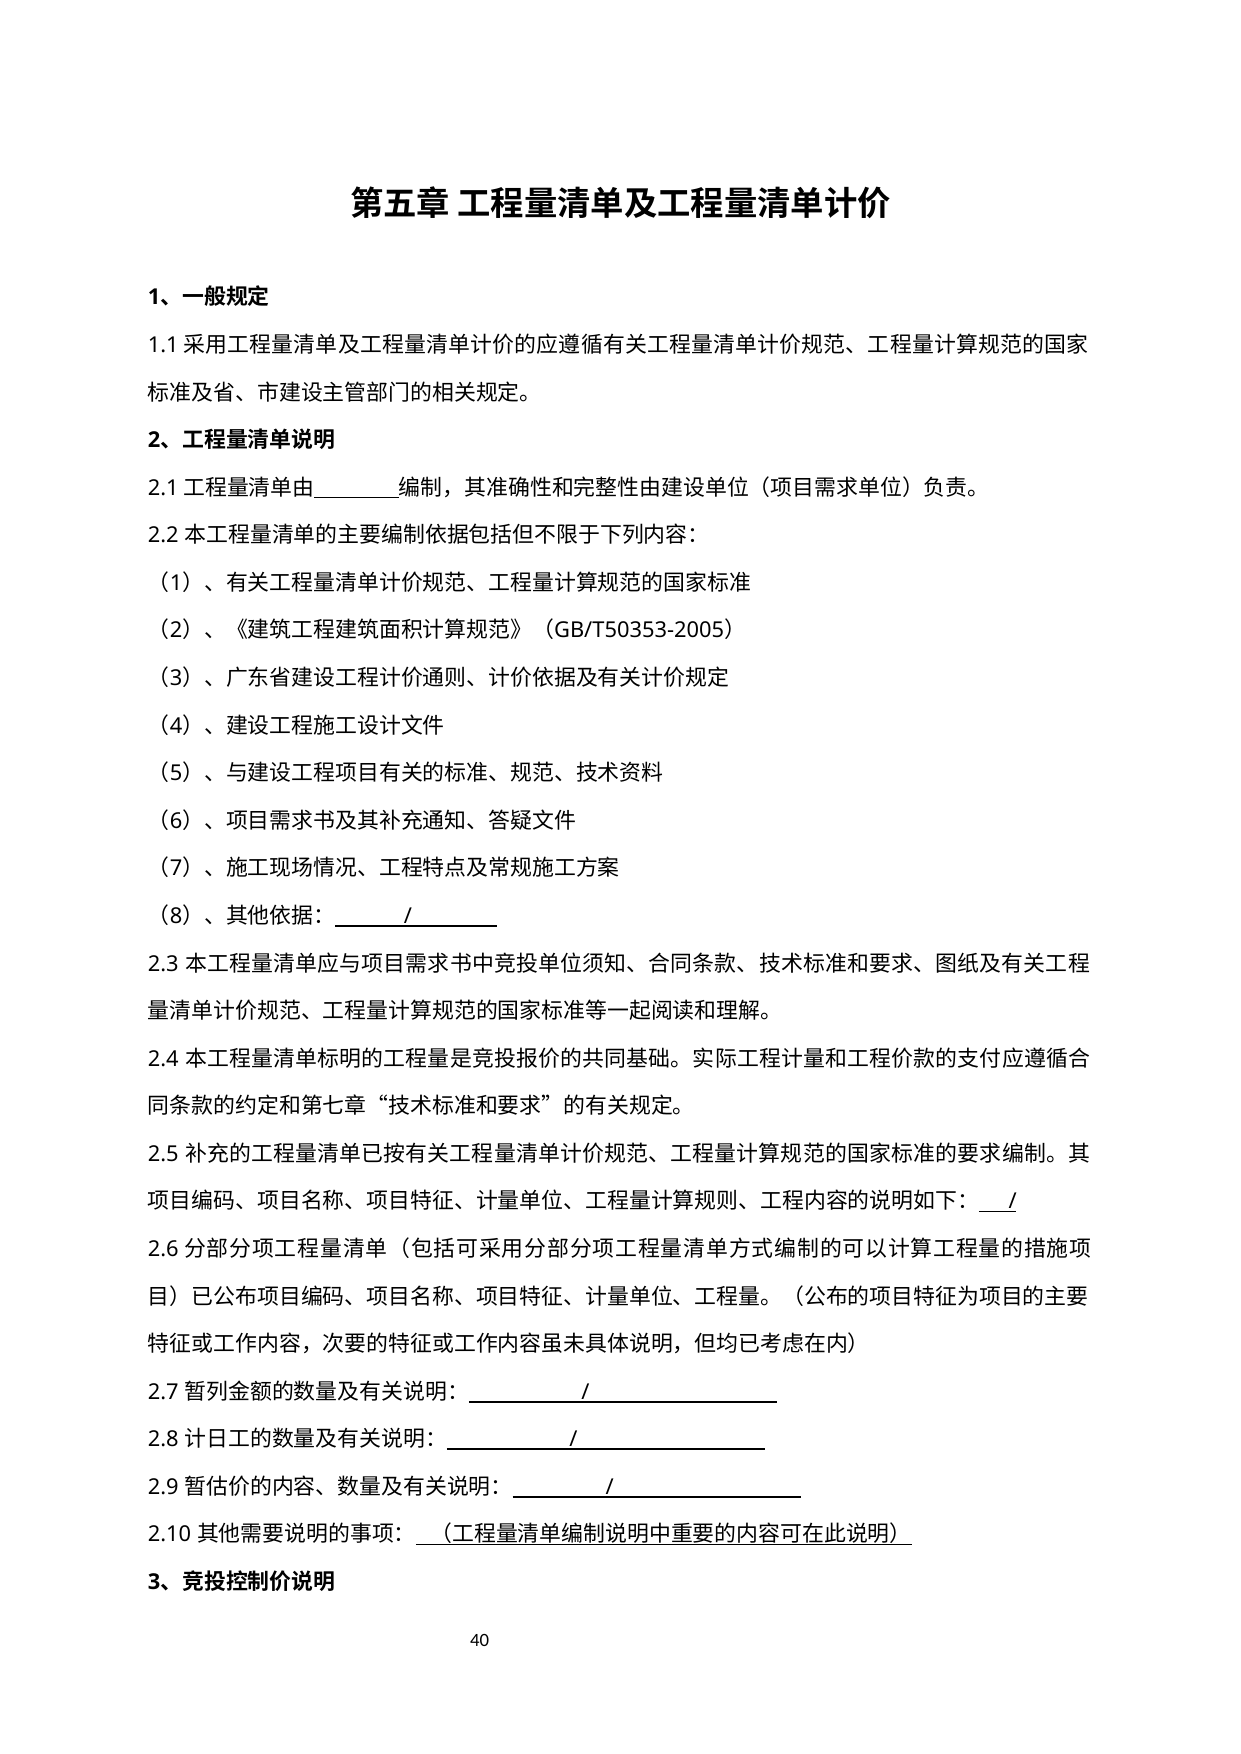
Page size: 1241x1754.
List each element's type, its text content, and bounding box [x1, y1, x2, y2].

text （4）、建设工程施工设计文件 [148, 708, 1092, 739]
text （3）、广东省建设工程计价通则、计价依据及有关计价规定 [148, 660, 1092, 692]
text 2.3 本工程量清单应与项目需求书中竞投单位须知、合同条款、技术标准和要求、图纸及有关工程量清单计价规范、工程量计算规范的国家标准等一起阅读和理解。 [148, 946, 1092, 1025]
text （2）、《建筑工程建筑面积计算规范》（GB/T50353-2005） [148, 612, 1092, 644]
text 2.1工程量清单由 编制，其准确性和完整性由建设单位（项目需求单位）负责。 [148, 469, 1092, 501]
text 1、一般规定 [148, 279, 1092, 311]
text 2.10 其他需要说明的事项： （工程量清单编制说明中重要的内容可在此说明） [148, 1516, 1092, 1548]
text 3、竞投控制价说明 [148, 1564, 1092, 1596]
text 1.1采用工程量清单及工程量清单计价的应遵循有关工程量清单计价规范、工程量计算规范的国家标准及省、市建设主管部门的相关规定。 [148, 327, 1092, 406]
text 2.2 本工程量清单的主要编制依据包括但不限于下列内容： [148, 517, 1092, 549]
text （5）、与建设工程项目有关的标准、规范、技术资料 [148, 755, 1092, 787]
text 2.6分部分项工程量清单（包括可采用分部分项工程量清单方式编制的可以计算工程量的措施项目）已公布项目编码、项目名称、项目特征、计量单位、工程量。（公布的项目特征为项目的主要特征或工作内容，次要的特征或工作内容虽未具体说明，但均已考虑在内） [148, 1231, 1092, 1358]
text （6）、项目需求书及其补充通知、答疑文件 [148, 803, 1092, 834]
text 2.7 暂列金额的数量及有关说明： / [148, 1374, 1092, 1405]
text （8）、其他依据： / [148, 898, 1092, 930]
text （7）、施工现场情况、工程特点及常规施工方案 [148, 850, 1092, 882]
text 2.4 本工程量清单标明的工程量是竞投报价的共同基础。实际工程计量和工程价款的支付应遵循合同条款的约定和第七章“技术标准和要求”的有关规定。 [148, 1041, 1092, 1120]
text （1）、有关工程量清单计价规范、工程量计算规范的国家标准 [148, 565, 1092, 597]
subtitle 第五章 工程量清单及工程量清单计价 [148, 177, 1092, 225]
text 2.8 计日工的数量及有关说明： / [148, 1421, 1092, 1453]
text 2、工程量清单说明 [148, 422, 1092, 454]
text 2.5 补充的工程量清单已按有关工程量清单计价规范、工程量计算规范的国家标准的要求编制。其项目编码、项目名称、项目特征、计量单位、工程量计算规则、工程内容的说明如下： / [148, 1136, 1092, 1215]
text 2.9 暂估价的内容、数量及有关说明： / [148, 1469, 1092, 1501]
